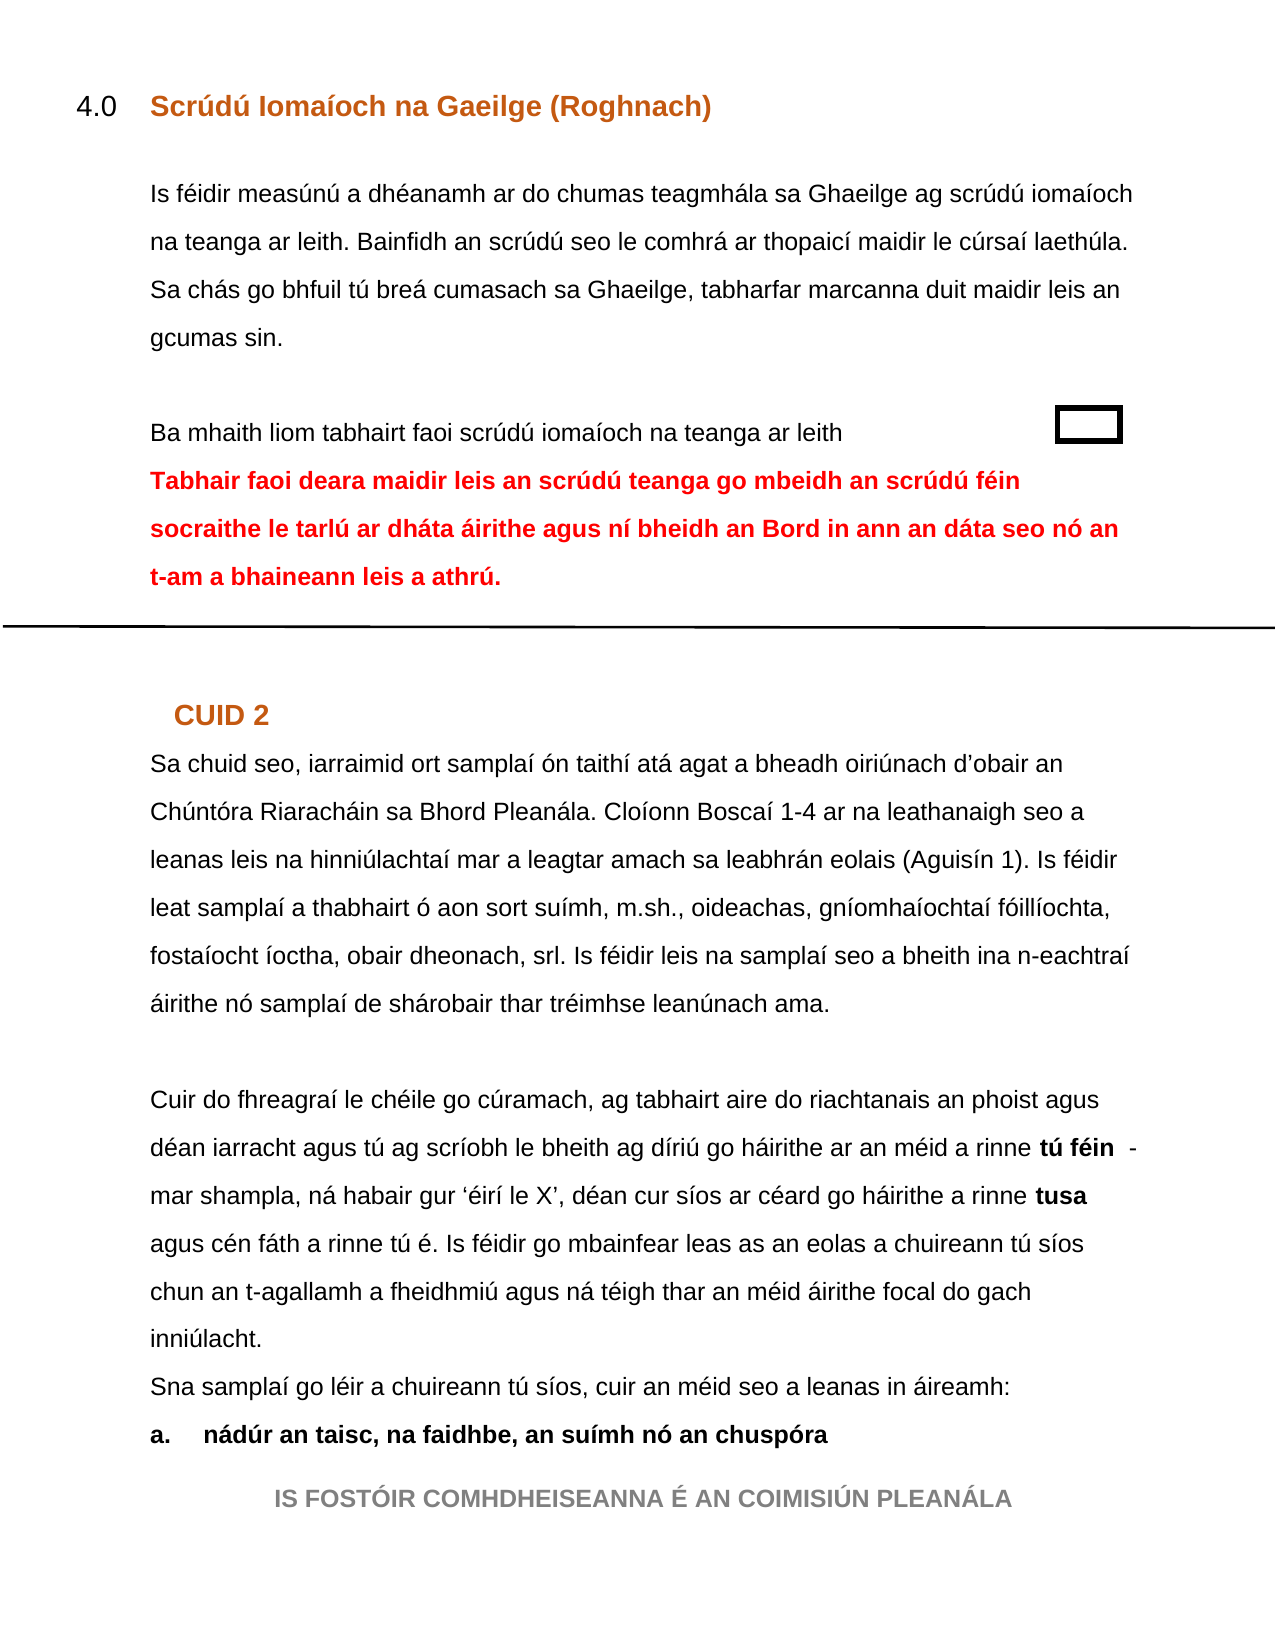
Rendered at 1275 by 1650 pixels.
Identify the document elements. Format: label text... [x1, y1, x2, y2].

text Sna samplaí go léir a chuireann tú síos, cuir an méid seo a leanas in áireamh: [150, 1357, 1137, 1405]
text Tabhair faoi deara maidir leis an scrúdú teanga go mbeidh an scrúdú féin socraithe le tarlú ar dháta áirithe agus ní bheidh an Bord in ann an dáta seo nó an t-am a bhaineann leis a athrú. [150, 451, 1137, 595]
text Is féidir measúnú a dhéanamh ar do chumas teagmhála sa Ghaeilge ag scrúdú iomaíoch na teanga ar leith. Bainfidh an scrúdú seo le comhrá ar thopaicí maidir le cúrsaí laethúla. Sa chás go bhfuil tú breá cumasach sa Ghaeilge, tabharfar marcanna duit maidir leis an gcumas sin. [150, 164, 1137, 356]
text Sa chuid seo, iarraimid ort samplaí ón taithí atá agat a bheadh oiriúnach d’obair an Chúntóra Riaracháin sa Bhord Pleanála. Cloíonn Boscaí 1-4 ar na leathanaigh seo a leanas leis na hinniúlachtaí mar a leagtar amach sa leabhrán eolais (Aguisín 1). Is féidir leat samplaí a thabhairt ó aon sort suímh, m.sh., oideachas, gníomhaíochtaí fóillíochta, fostaíocht íoctha, obair dheonach, srl. Is féidir leis na samplaí seo a bheith ina n-eachtraí áirithe nó samplaí de shárobair thar tréimhse leanúnach ama. [150, 734, 1137, 1022]
text Cuir do fhreagraí le chéile go cúramach, ag tabhairt aire do riachtanais an phoist agus déan iarracht agus tú ag scríobh le bheith ag díriú go háirithe ar an méid a rinne tú féin - mar shampla, ná habair gur ‘éirí le X’, déan cur síos ar céard go háirithe a rinne tusa agus cén fáth a rinne tú é. Is féidir go mbainfear leas as an eolas a chuireann tú síos chun an t-agallamh a fheidhmiú agus ná téigh thar an méid áirithe focal do gach inniúlacht. [150, 1070, 1137, 1357]
text nádúr an taisc, na faidhbe, an suímh nó an chuspóra [150, 1405, 1137, 1453]
title CUID 2 [174, 689, 1137, 734]
text Ba mhaith liom tabhairt faoi scrúdú iomaíoch na teanga ar leith [150, 403, 1137, 451]
text Scrúdú Iomaíoch na Gaeilge (Roghnach) [76, 89, 1137, 122]
